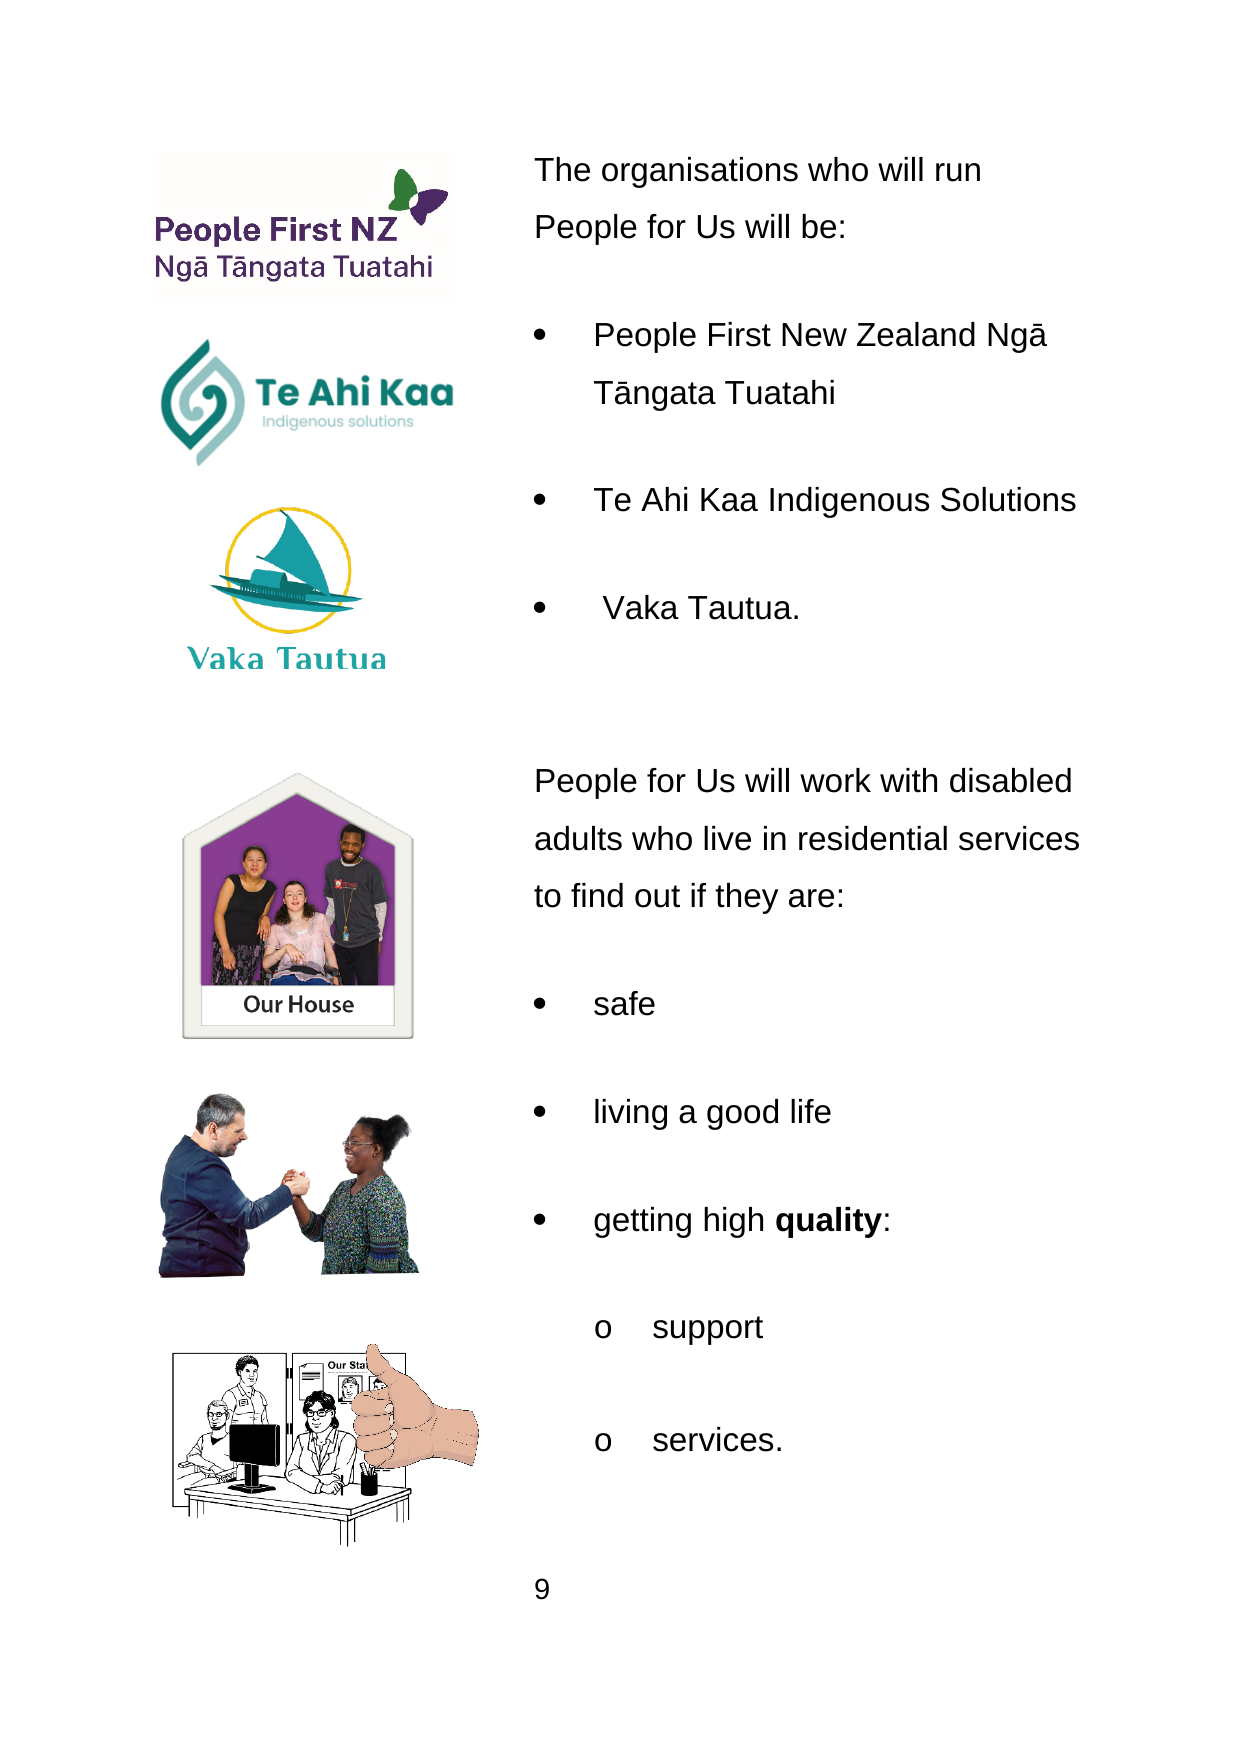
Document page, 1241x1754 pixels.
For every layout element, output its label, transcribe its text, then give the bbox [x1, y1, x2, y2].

list Te Ahi Kaa Indigenous Solutions [534, 481, 1090, 519]
list getting high quality: [534, 1200, 1090, 1238]
list support [593, 1308, 1090, 1349]
list Vaka Tautua. [534, 588, 1090, 627]
picture [150, 767, 424, 1315]
list People First New Zealand Ngā Tāngata Tuatahi [534, 315, 1090, 411]
list living a good life [534, 1092, 1090, 1131]
list safe [534, 984, 1090, 1023]
picture [150, 151, 453, 303]
text People for Us will work with disabled adults who live in residential services to find out if they are: [534, 761, 1090, 915]
picture [150, 337, 462, 466]
list services. [593, 1420, 1090, 1461]
picture [171, 1331, 493, 1547]
text The organisations who will run People for Us will be: [534, 150, 1090, 246]
picture [185, 505, 385, 668]
